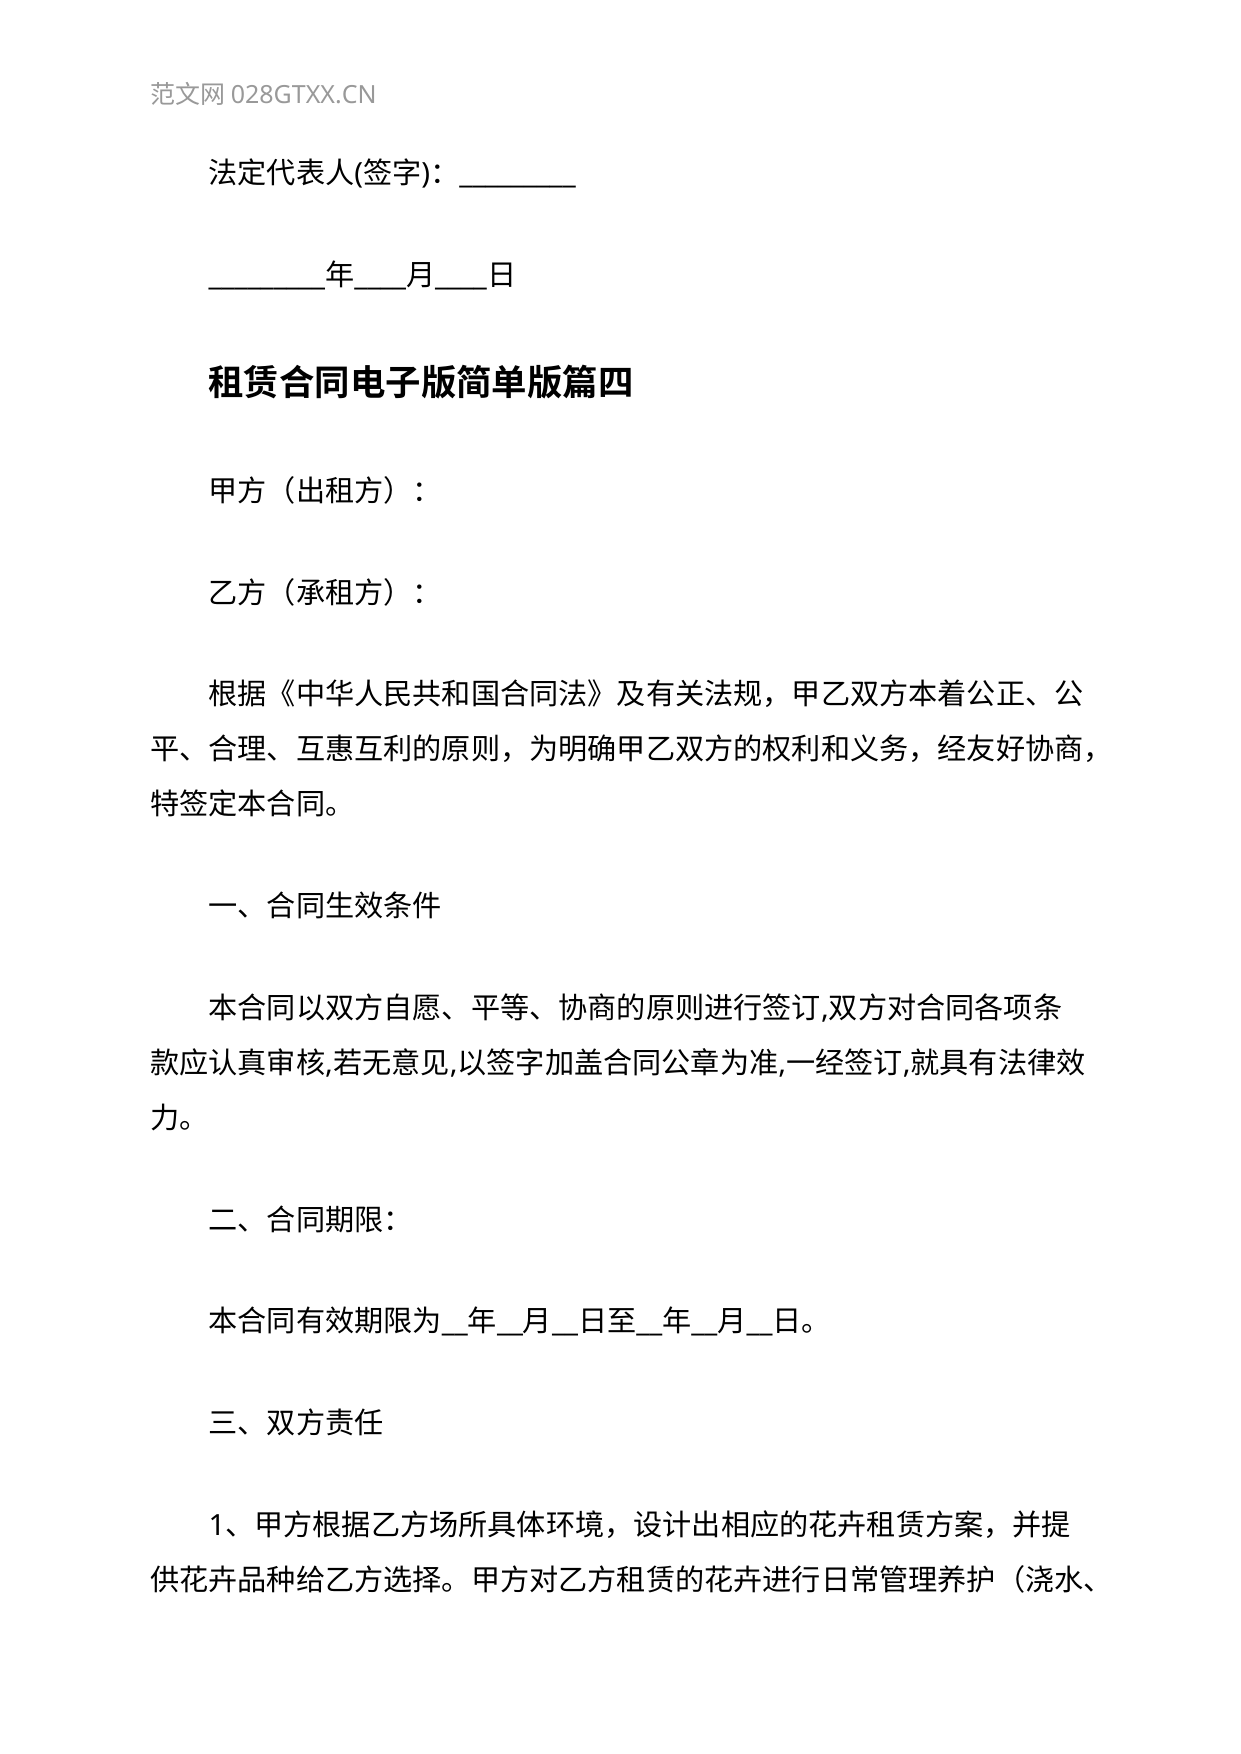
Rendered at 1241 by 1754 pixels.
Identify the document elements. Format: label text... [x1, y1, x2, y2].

text 乙方（承租方）： [150, 569, 1090, 611]
text 本合同有效期限为__年__月__日至__年__月__日。 [150, 1298, 1090, 1340]
text 法定代表人(签字)：_________ [150, 150, 1090, 192]
text 一、合同生效条件 [150, 882, 1090, 925]
text 本合同以双方自愿、平等、协商的原则进行签订,双方对合同各项条款应认真审核,若无意见,以签字加盖合同公章为准,一经签订,就具有法律效力。 [150, 984, 1090, 1137]
text 根据《中华人民共和国合同法》及有关法规，甲乙双方本着公正、公平、合理、互惠互利的原则，为明确甲乙双方的权利和义务，经友好协商，特签定本合同。 [150, 671, 1090, 823]
text 甲方（出租方）： [150, 467, 1090, 510]
text 二、合同期限： [150, 1196, 1090, 1238]
text 租赁合同电子版简单版篇四 [150, 354, 1090, 405]
text _________年____月____日 [150, 252, 1090, 294]
text 三、双方责任 [150, 1400, 1090, 1442]
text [150, 1502, 1090, 1599]
